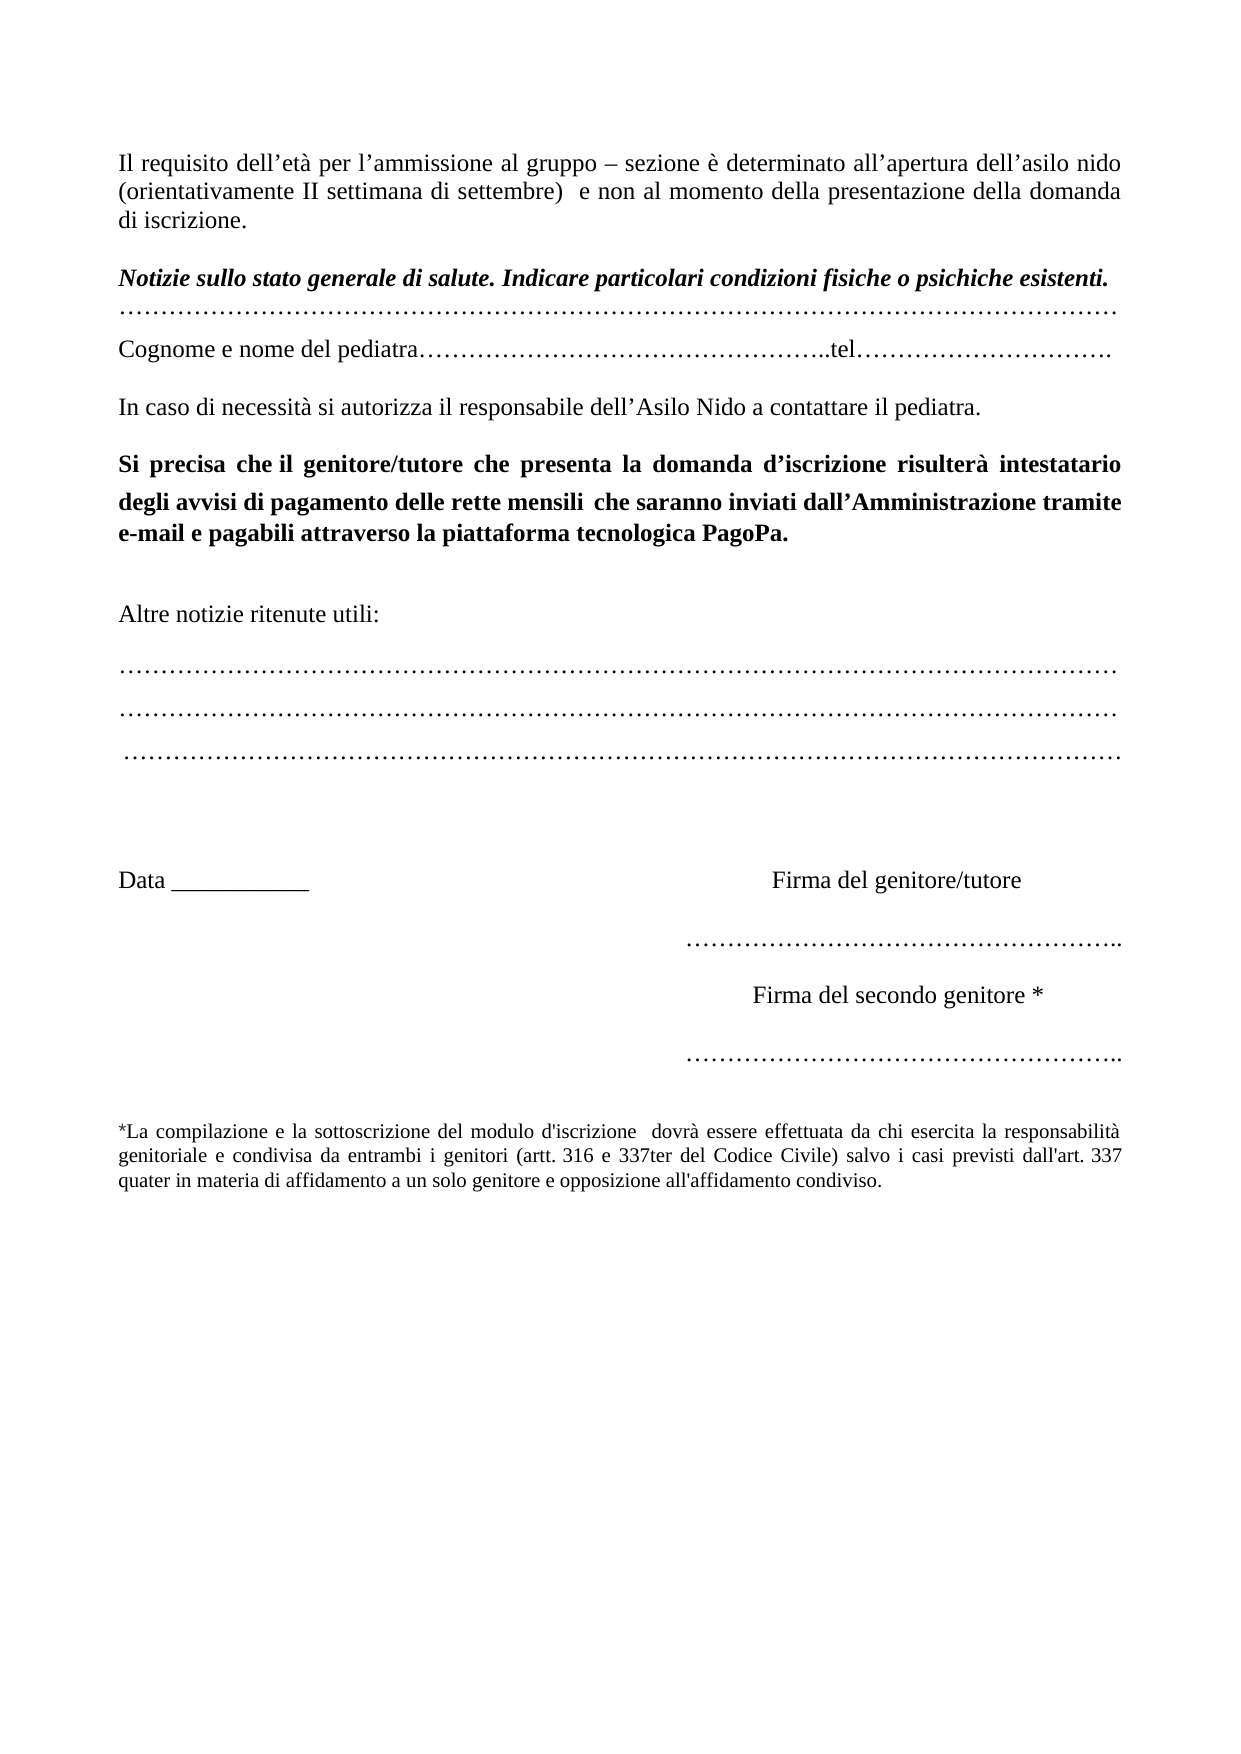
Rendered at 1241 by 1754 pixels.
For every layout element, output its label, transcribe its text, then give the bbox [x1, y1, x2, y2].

text In caso di necessità si autorizza il responsabile dell’Asilo Nido a contattare il pediatra. [118, 392, 1122, 421]
text Cognome e nome del pediatra…………………………………………..tel…………………………. [118, 334, 1122, 363]
text Firma del secondo genitore * [118, 980, 1122, 1009]
text *La compilazione e la sottoscrizione del modulo d'iscrizione dovrà essere effettuata da chi esercita la responsabilità genitoriale e condivisa da entrambi i genitori (artt. 316 e 337ter del Codice Civile) salvo i casi previsti dall'art. 337 quater in materia di affidamento a un solo genitore e opposizione all'affidamento condiviso. [118, 1119, 1122, 1192]
text Si precisa che il genitore/tutore che presenta la domanda d’iscrizione risulterà intestatario degli avvisi di pagamento delle rette mensili che saranno inviati dall’Amministrazione tramite e-mail e pagabili attraverso la piattaforma tecnologica PagoPa. [118, 449, 1122, 547]
text …………………………………………….. [118, 1038, 1122, 1067]
text ………………………………………………………………………………………………………… [118, 291, 1122, 320]
text Notizie sullo stato generale di salute. Indicare particolari condizioni fisiche o psichiche esistenti. [118, 263, 1122, 291]
text …………………………………………………………………………………………………………………………………………………………………………………………………………………… [118, 650, 1122, 722]
text Altre notizie ritenute utili: [118, 599, 1122, 628]
text ………………………………………………………………………………………………………… [118, 736, 1122, 765]
text Il requisito dell’età per l’ammissione al gruppo – sezione è determinato all’apertura dell’asilo nido (orientativamente II settimana di settembre) e non al momento della presentazione della domanda di iscrizione. [118, 148, 1122, 234]
text …………………………………………….. [118, 923, 1122, 952]
text Data ___________ Firma del genitore/tutore [118, 865, 1122, 894]
